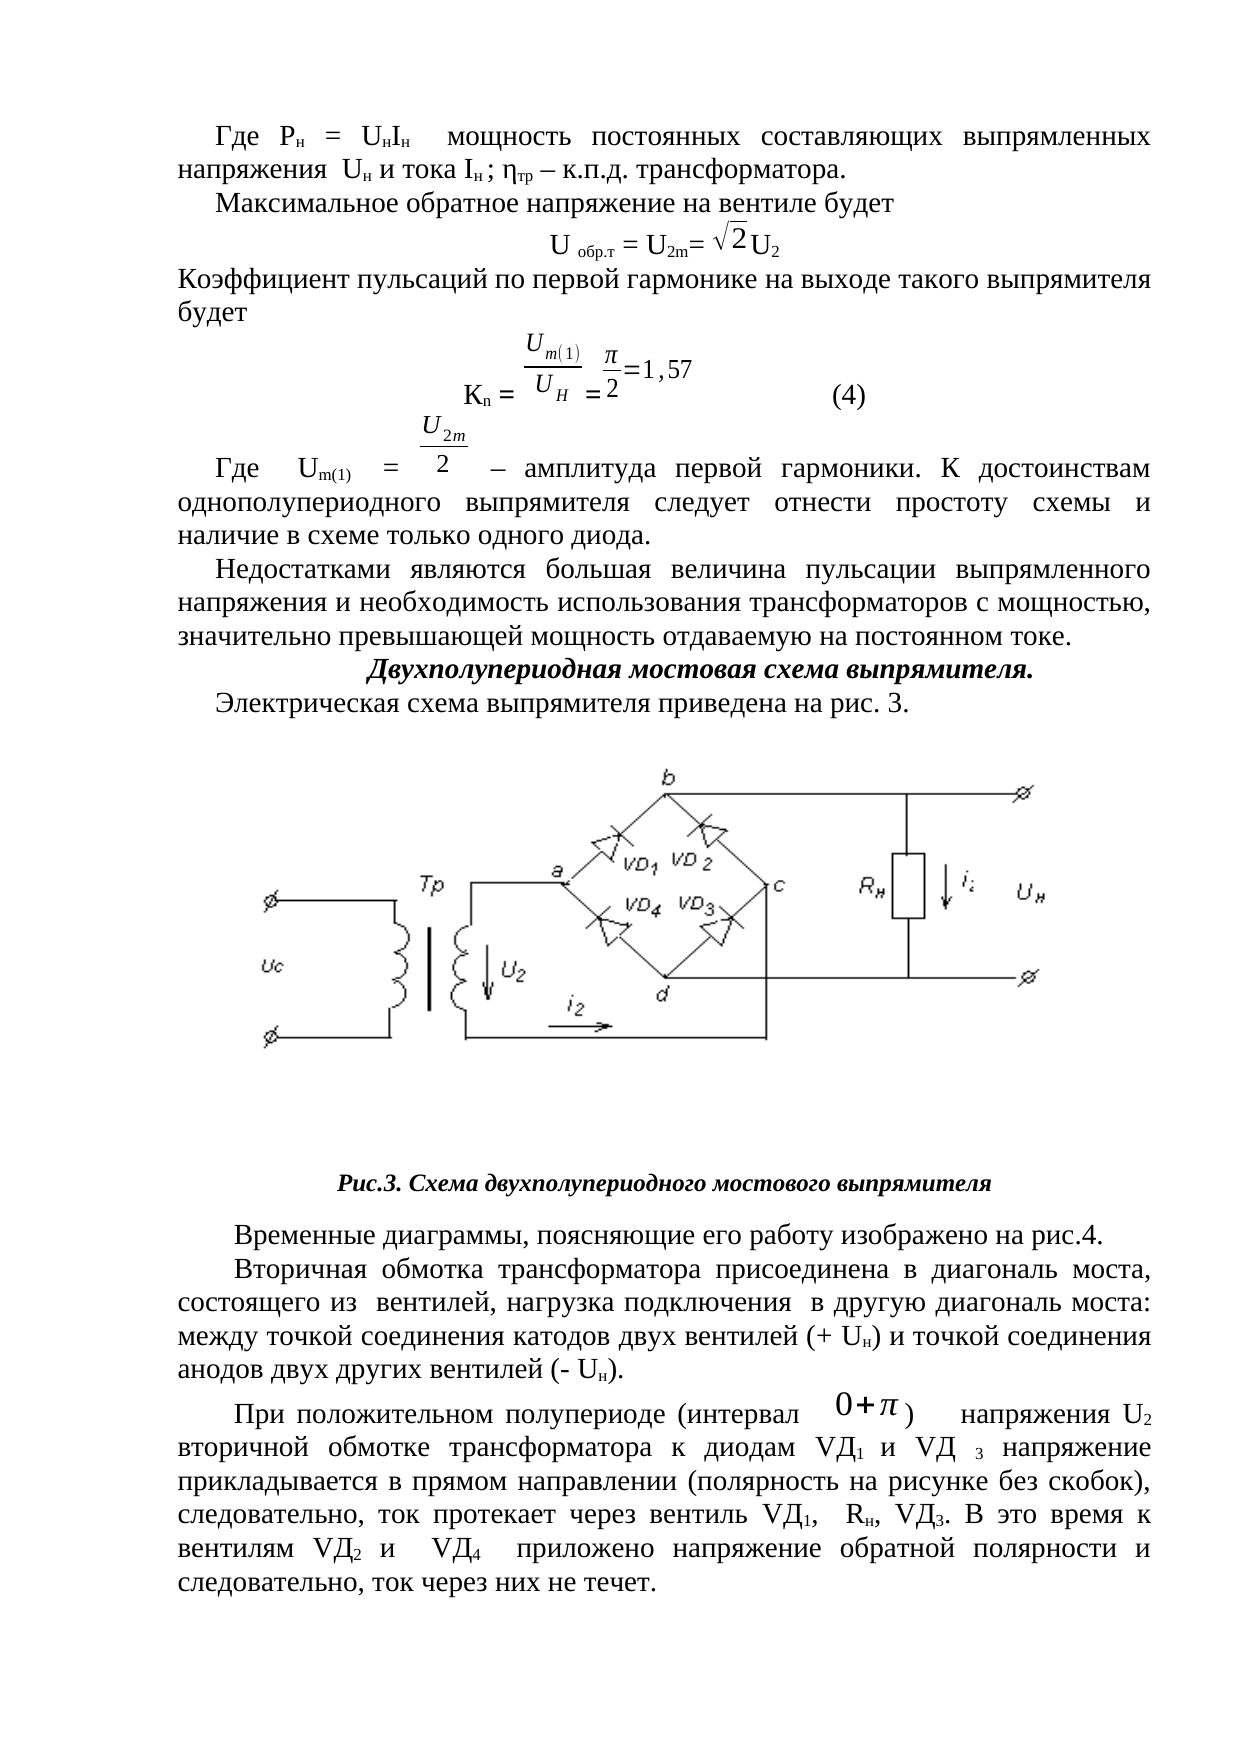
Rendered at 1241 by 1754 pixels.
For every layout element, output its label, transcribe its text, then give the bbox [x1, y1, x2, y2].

text Электрическая схема выпрямителя приведена на рис. 3. [177, 685, 1152, 718]
text Вторичная обмотка трансформатора присоединена в диагональ моста, состоящего из вентилей, нагрузка подключения в другую диагональ моста: между точкой соединения катодов двух вентилей (+ Uн) и точкой соединения анодов двух других вентилей (- Uн). [177, 1251, 1152, 1385]
list Двухполупериодная мостовая схема выпрямителя. [177, 651, 1152, 685]
text Где Рн = UнIн мощность постоянных составляющих выпрямленных напряжения Uн и тока Iн ; ηтр – к.п.д. трансформатора. [177, 118, 1152, 185]
text Где Um(1) = – амплитуда первой гармоники. К достоинствам однополупериодного выпрямителя следует отнести простоту схемы и наличие в схеме только одного диода. [177, 410, 1152, 551]
text U обр.т = U2m= U2 [177, 219, 1152, 261]
text Рис.3. Схема двухполупериодного мостового выпрямителя [177, 1136, 1152, 1197]
text Кn = = (4) [177, 328, 1152, 410]
picture [196, 745, 1084, 1147]
text Коэффициент пульсаций по первой гармонике на выходе такого выпрямителя будет [177, 261, 1152, 328]
text При положительном полупериоде (интервал ) напряжения U2 вторичной обмотке трансформатора к диодам VД1 и VД 3 напряжение прикладывается в прямом направлении (полярность на рисунке без скобок), следовательно, ток протекает через вентиль VД1, Rн, VД3. В это время к вентилям VД2 и VД4 приложено напряжение обратной полярности и следовательно, ток через них не течет. [177, 1385, 1152, 1597]
text Временные диаграммы, поясняющие его работу изображено на рис.4. [177, 1217, 1152, 1251]
text Максимальное обратное напряжение на вентиле будет [177, 185, 1152, 219]
text Недостатками являются большая величина пульсации выпрямленного напряжения и необходимость использования трансформаторов с мощностью, значительно превышающей мощность отдаваемую на постоянном токе. [177, 551, 1152, 651]
